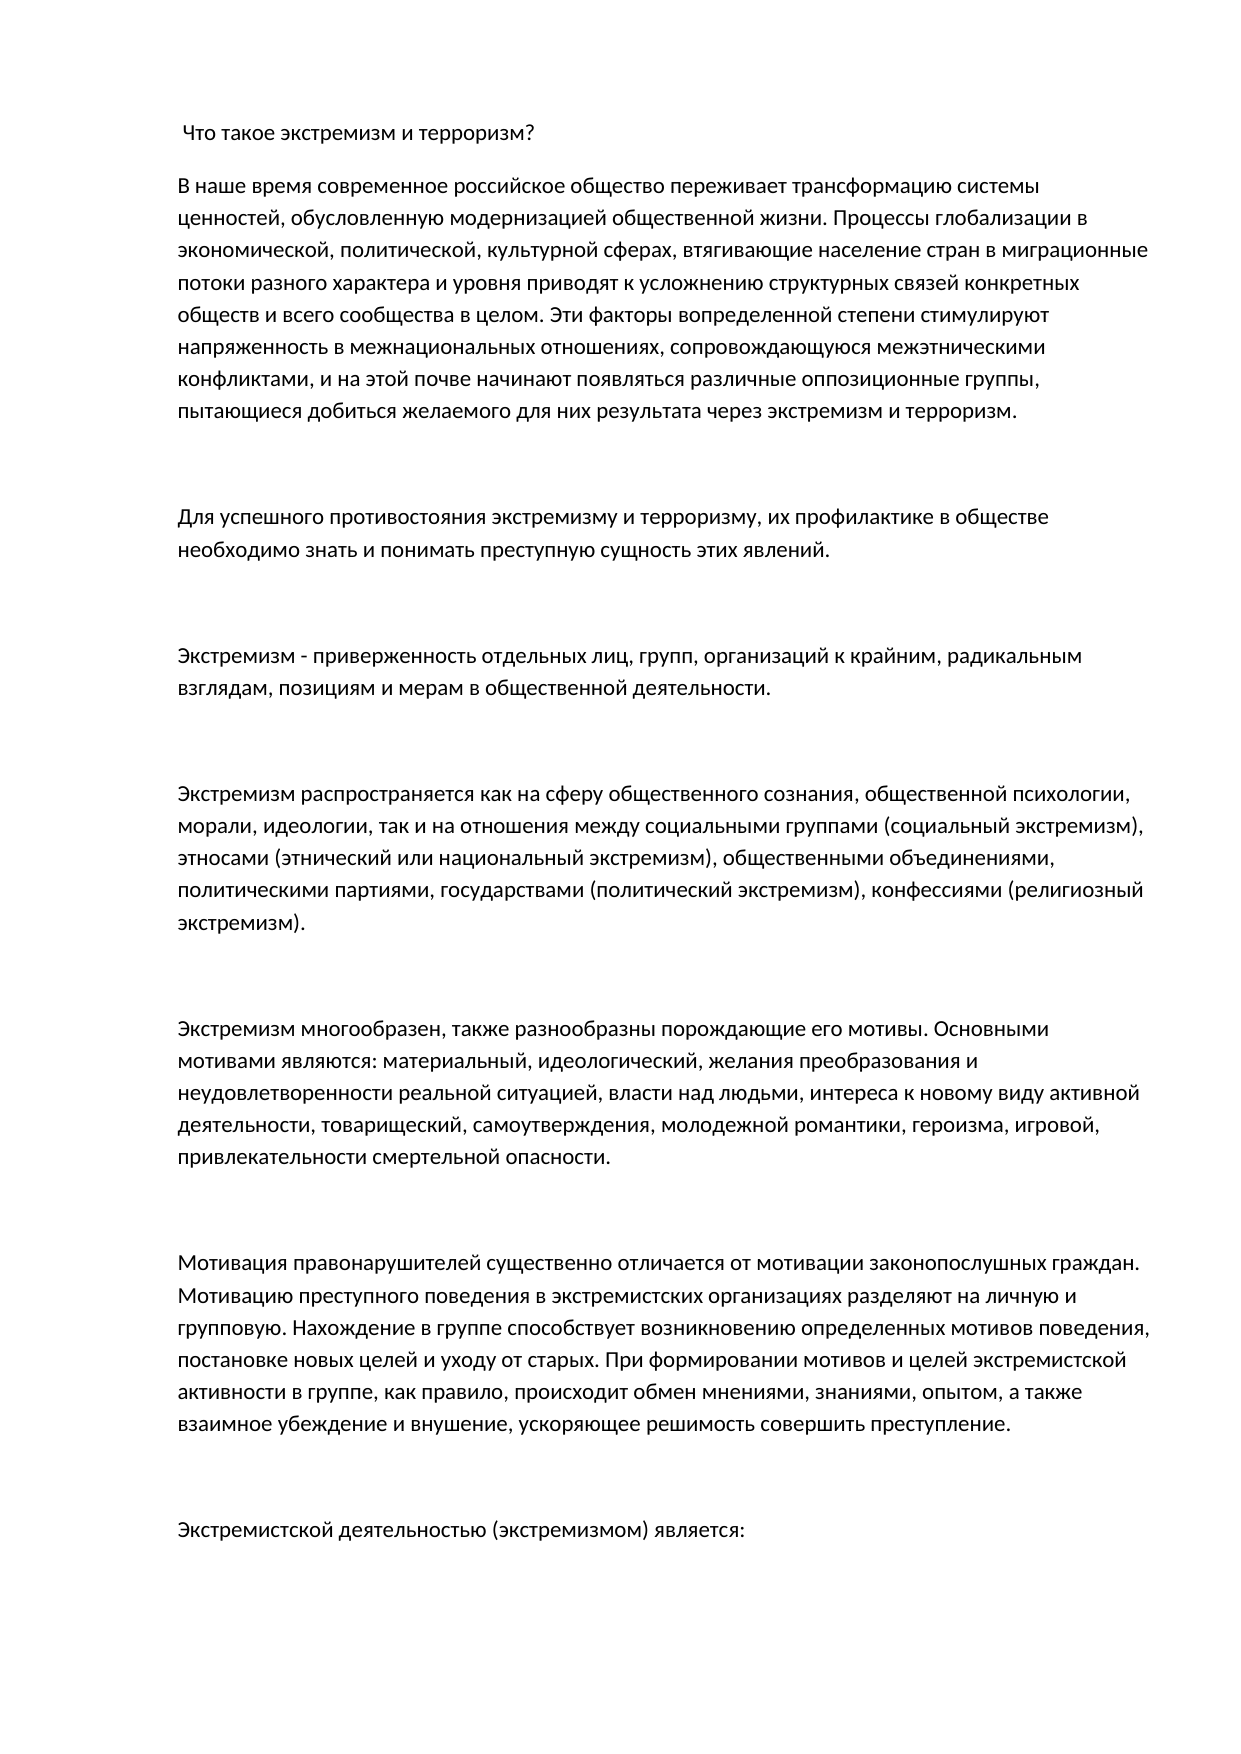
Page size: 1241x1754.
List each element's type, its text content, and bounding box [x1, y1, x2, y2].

text В наше время современное российское общество переживает трансформацию системы ценностей, обусловленную модернизацией общественной жизни. Процессы глобализации в экономической, политической, культурной сферах, втягивающие население стран в миграционные потоки разного характера и уровня приводят к усложнению структурных связей конкретных обществ и всего сообщества в целом. Эти факторы вопределенной степени стимулируют напряженность в межнациональных отношениях, сопровождающуюся межэтническими конфликтами, и на этой почве начинают появляться различные оппозиционные группы, пытающиеся добиться желаемого для них результата через экстремизм и терроризм. [177, 171, 1152, 424]
text Мотивация правонарушителей существенно отличается от мотивации законопослушных граждан. Мотивацию преступного поведения в экстремистских организациях разделяют на личную и групповую. Нахождение в группе способствует возникновению определенных мотивов поведения, постановке новых целей и уходу от старых. При формировании мотивов и целей экстремистской активности в группе, как правило, происходит обмен мнениями, знаниями, опытом, а также взаимное убеждение и внушение, ускоряющее решимость совершить преступление. [177, 1248, 1152, 1437]
text Для успешного противостояния экстремизму и терроризму, их профилактике в обществе необходимо знать и понимать преступную сущность этих явлений. [177, 502, 1152, 563]
text Экстремизм - приверженность отдельных лиц, групп, организаций к крайним, радикальным взглядам, позициям и мерам в общественной деятельности. [177, 641, 1152, 701]
text Что такое экстремизм и терроризм? [177, 118, 1152, 146]
text Экстремистской деятельностью (экстремизмом) является: [177, 1516, 1152, 1543]
text Экстремизм многообразен, также разнообразны порождающие его мотивы. Основными мотивами являются: материальный, идеологический, желания преобразования и неудовлетворенности реальной ситуацией, власти над людьми, интереса к новому виду активной деятельности, товарищеский, самоутверждения, молодежной романтики, героизма, игровой, привлекательности смертельной опасности. [177, 1014, 1152, 1171]
text Экстремизм распространяется как на сферу общественного сознания, общественной психологии, морали, идеологии, так и на отношения между социальными группами (социальный экстремизм), этносами (этнический или национальный экстремизм), общественными объединениями, политическими партиями, государствами (политический экстремизм), конфессиями (религиозный экстремизм). [177, 779, 1152, 936]
